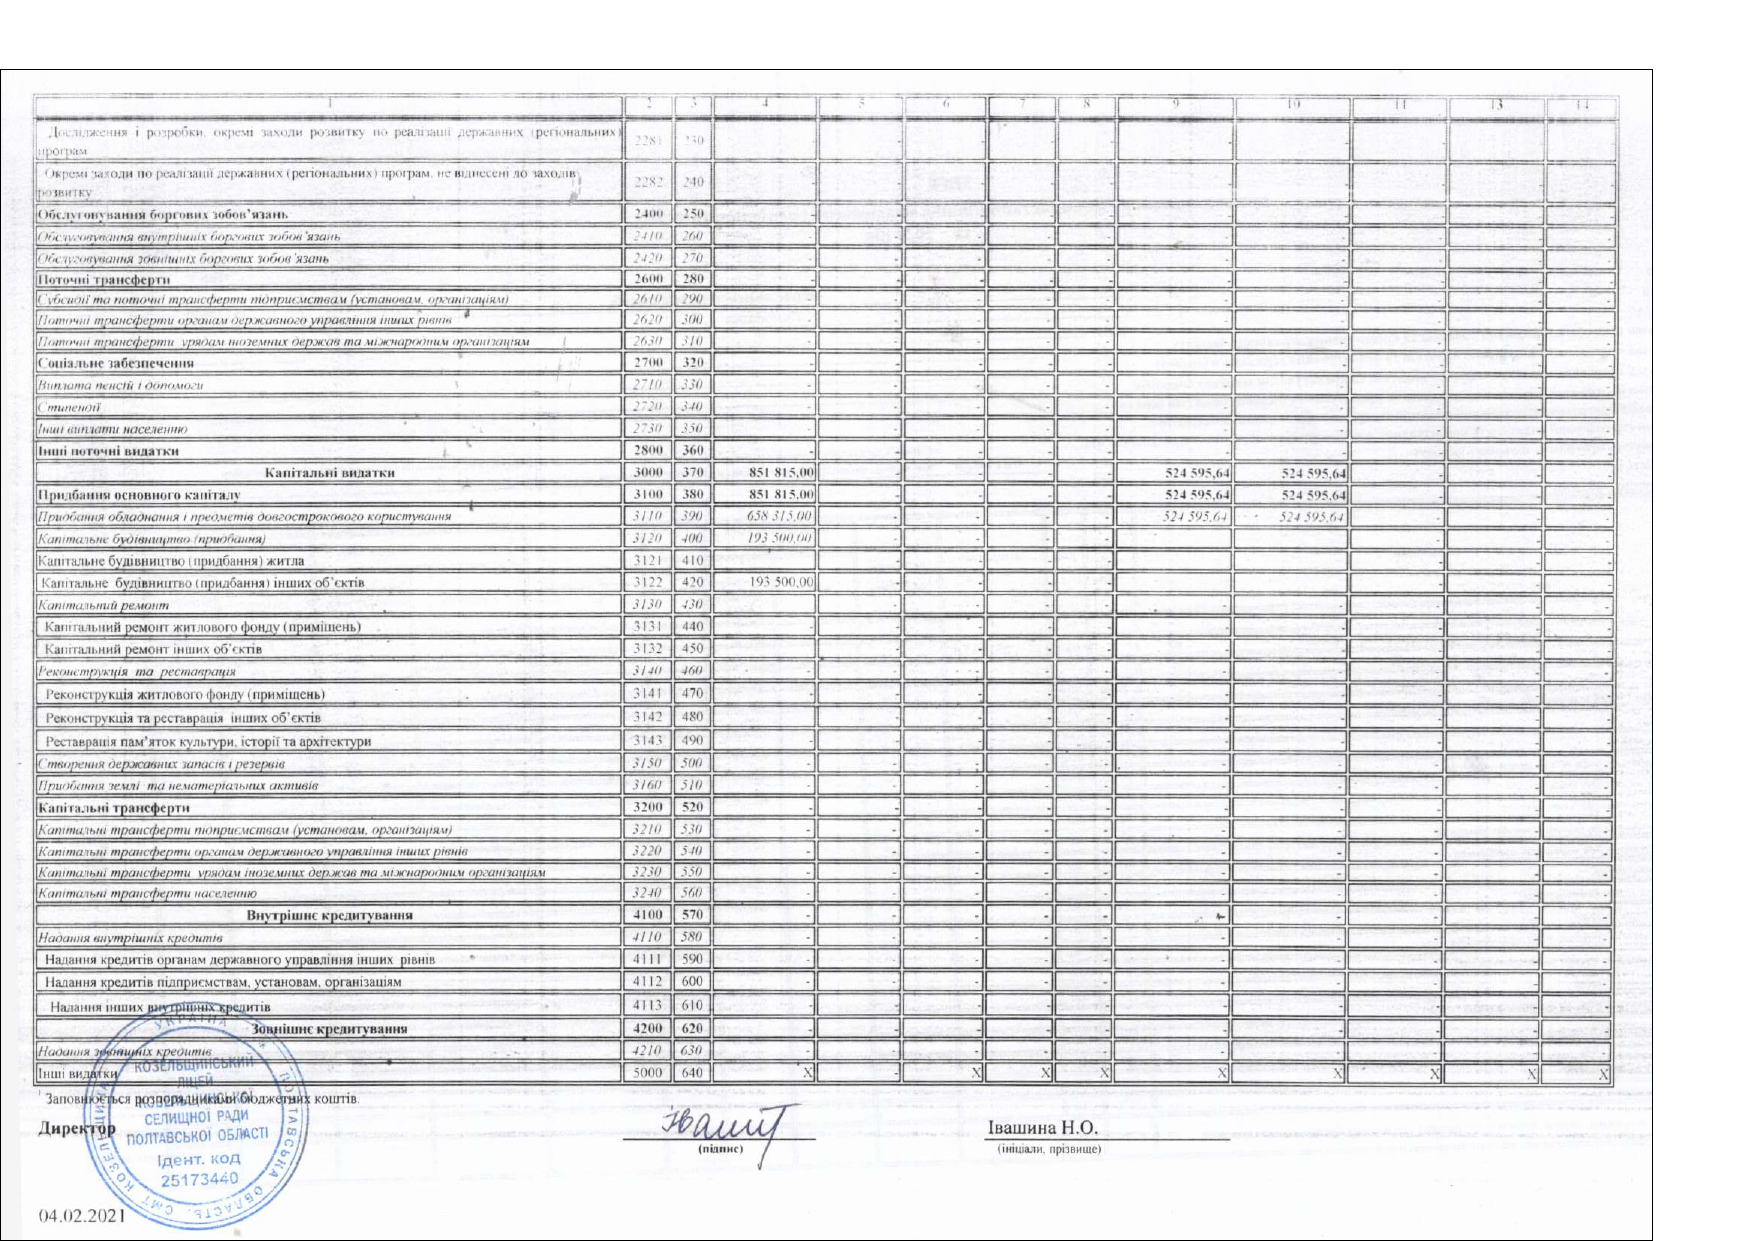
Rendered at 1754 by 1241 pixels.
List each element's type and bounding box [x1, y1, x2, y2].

picture [1, 70, 1652, 1240]
